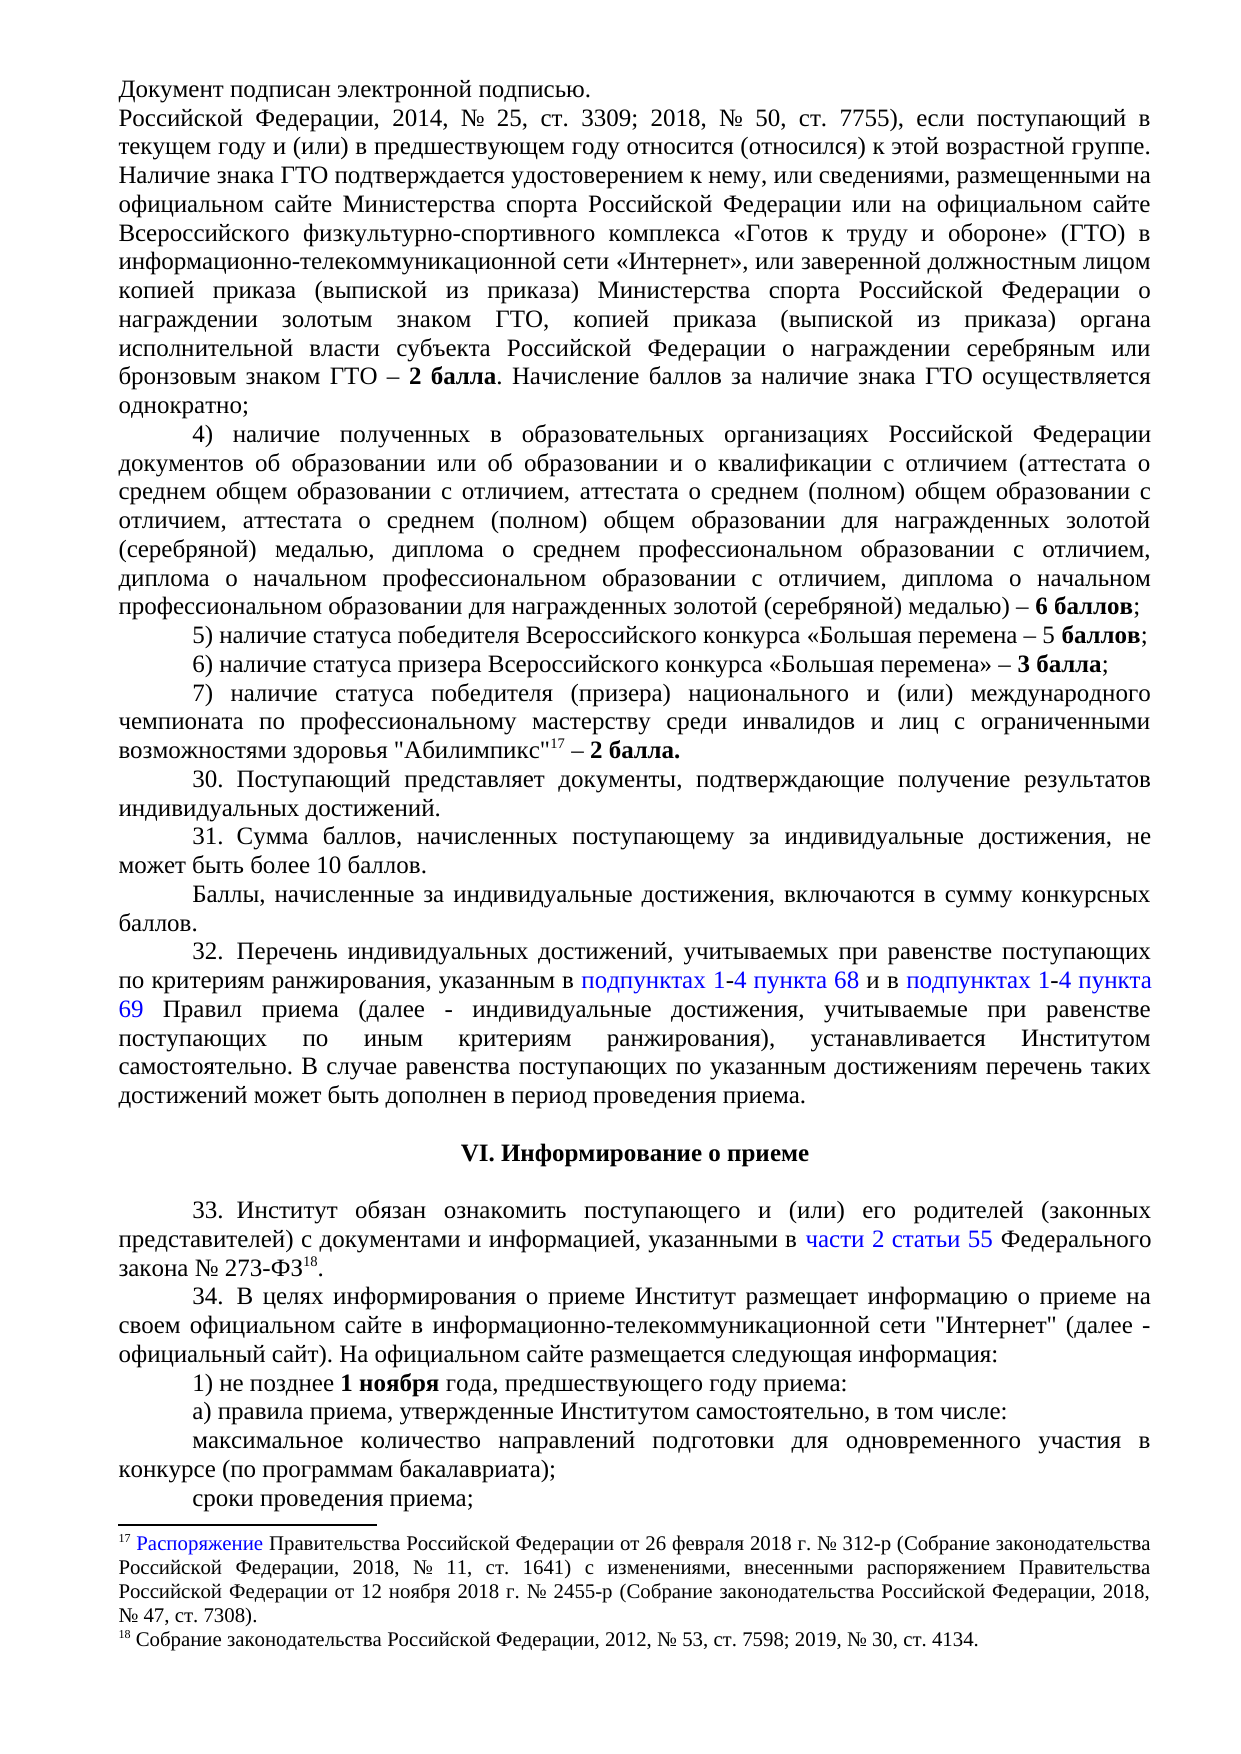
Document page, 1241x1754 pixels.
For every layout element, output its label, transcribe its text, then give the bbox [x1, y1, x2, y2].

list Поступающий представляет документы, подтверждающие получение результатов индивидуальных достижений. [118, 764, 1152, 821]
list Институт обязан ознакомить поступающего и (или) его родителей (законных представителей) с документами и информацией, указанными в части 2 статьи 55 Федерального закона № 273-ФЗ. [118, 1195, 1152, 1281]
text 5) наличие статуса победителя Всероссийского конкурса «Большая перемена – 5 баллов; [118, 620, 1152, 649]
text 1) не позднее 1 ноября года, предшествующего году приема: [118, 1368, 1152, 1396]
text а) правила приема, утвержденные Институтом самостоятельно, в том числе: [118, 1396, 1152, 1425]
list В целях информирования о приеме Институт размещает информацию о приеме на своем официальном сайте в информационно-телекоммуникационной сети "Интернет" (далее - официальный сайт). На официальном сайте размещается следующая информация: [118, 1281, 1152, 1368]
text VI. Информирование о приеме [118, 1138, 1152, 1166]
list Перечень индивидуальных достижений, учитываемых при равенстве поступающих по критериям ранжирования, указанным в подпунктах 1-4 пункта 68 и в подпунктах 1-4 пункта 69 Правил приема (далее - индивидуальные достижения, учитываемые при равенстве поступающих по иным критериям ранжирования), устанавливается Институтом самостоятельно. В случае равенства поступающих по указанным достижениям перечень таких достижений может быть дополнен в период проведения приема. [118, 936, 1152, 1109]
text Баллы, начисленные за индивидуальные достижения, включаются в сумму конкурсных баллов. [118, 879, 1152, 936]
list Сумма баллов, начисленных поступающему за индивидуальные достижения, не может быть более 10 баллов. [118, 821, 1152, 879]
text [118, 103, 1152, 419]
text 6) наличие статуса призера Всероссийского конкурса «Большая перемена» – 3 балла; [118, 649, 1152, 678]
text 7) наличие статуса победителя (призера) национального и (или) международного чемпионата по профессиональному мастерству среди инвалидов и лиц с ограниченными возможностями здоровья "Абилимпикс" – 2 балла. [118, 678, 1152, 764]
text максимальное количество направлений подготовки для одновременного участия в конкурсе (по программам бакалавриата); [118, 1425, 1152, 1483]
text 4) наличие полученных в образовательных организациях Российской Федерации документов об образовании или об образовании и о квалификации с отличием (аттестата о среднем общем образовании с отличием, аттестата о среднем (полном) общем образовании с отличием, аттестата о среднем (полном) общем образовании для награжденных золотой (серебряной) медалью, диплома о среднем профессиональном образовании с отличием, диплома о начальном профессиональном образовании с отличием, диплома о начальном профессиональном образовании для награжденных золотой (серебряной) медалью) – 6 баллов; [118, 419, 1152, 620]
text сроки проведения приема; [118, 1483, 1152, 1511]
